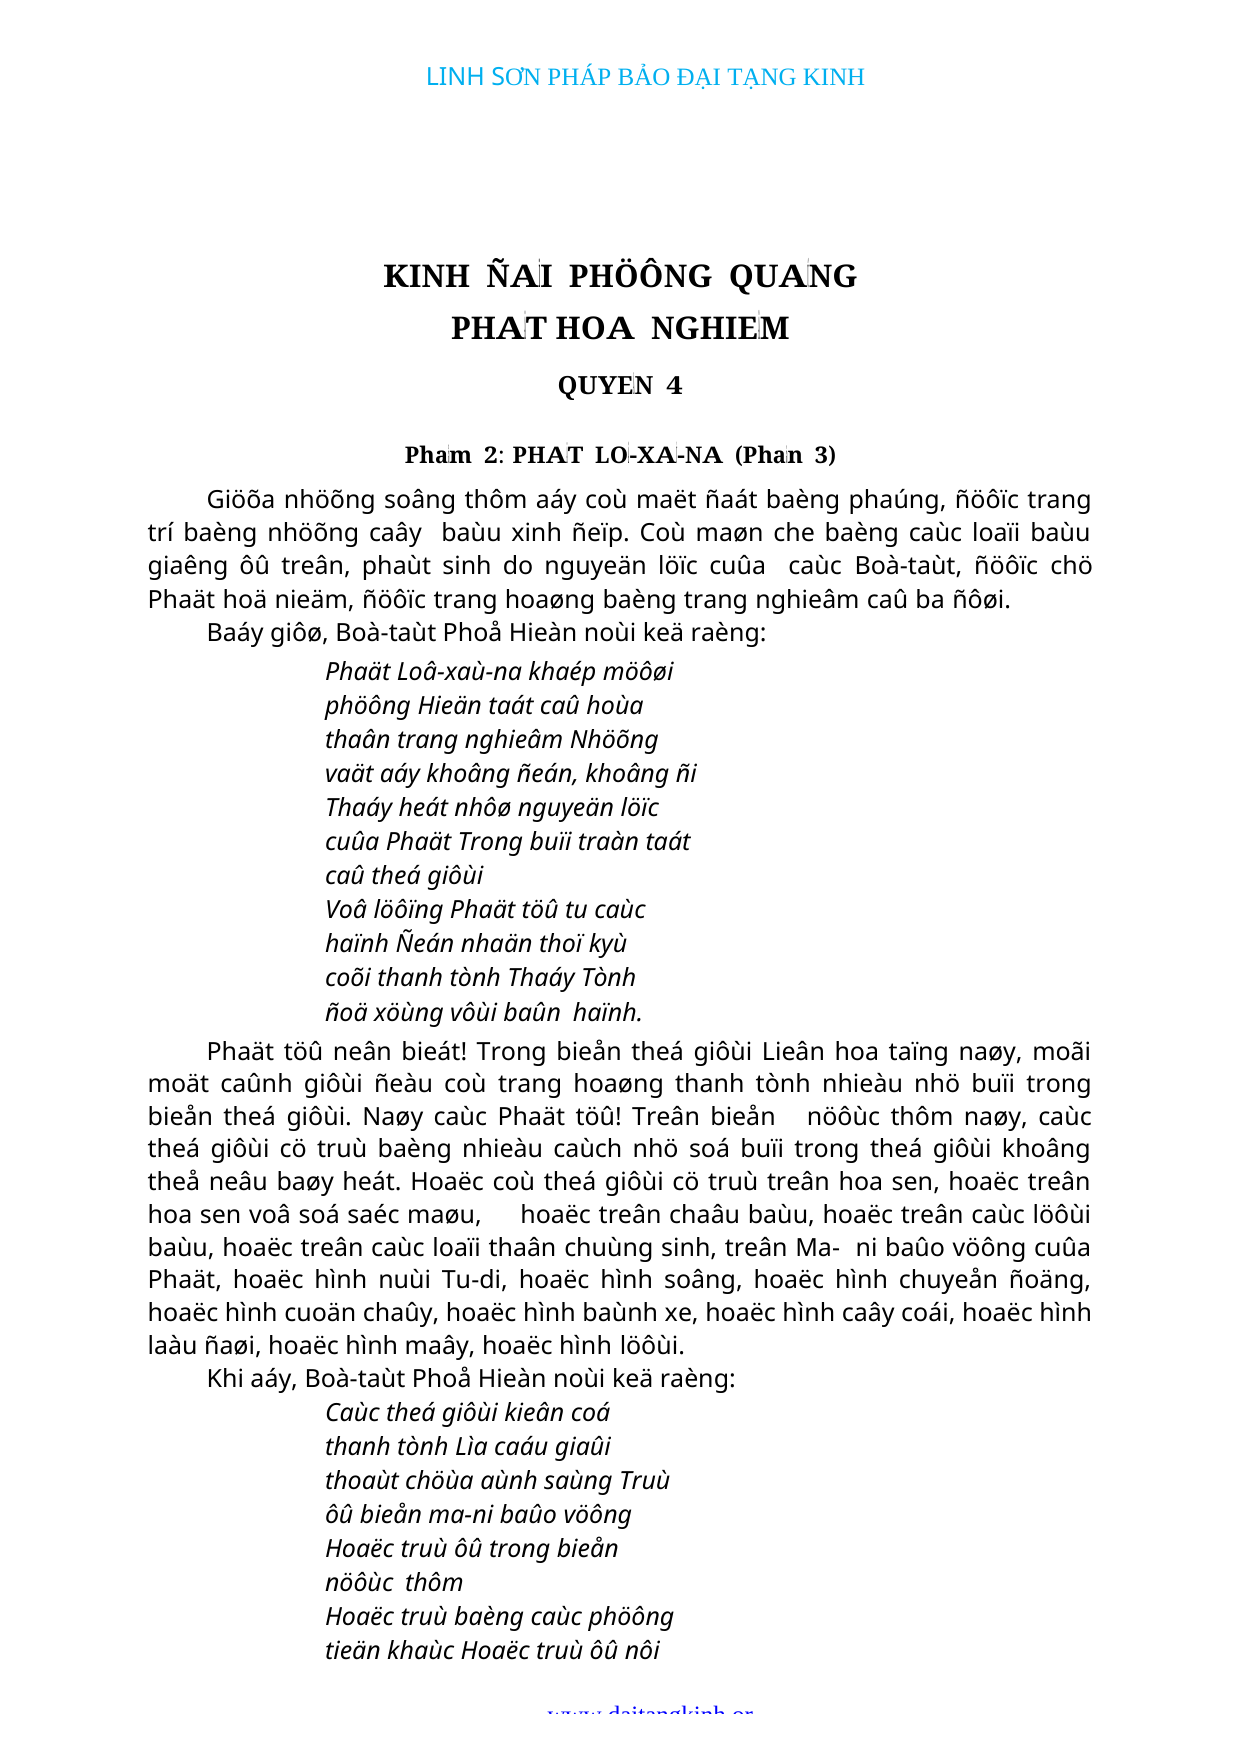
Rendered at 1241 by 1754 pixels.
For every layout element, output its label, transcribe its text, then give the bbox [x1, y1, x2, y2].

text Khi aáy, Boà-taùt Phoå Hieàn noùi keä raèng: [206, 1362, 1105, 1394]
text Caùc theá giôùi kieân coá thanh tònh Lìa caáu giaûi thoaùt chöùa aùnh saùng Truù ôû bieån ma-ni baûo vöông Hoaëc truù ôû trong bieån nöôùc thôm [325, 1394, 672, 1599]
text Phaåm 2: PHAÄT LOÂ-XAÙ-NA (Phaàn 3) [335, 439, 905, 470]
text Baáy giôø, Boà-taùt Phoå Hieàn noùi keä raèng: [206, 616, 1105, 648]
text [325, 1599, 705, 1667]
text Phaät Loâ-xaù-na khaép möôøi phöông Hieän taát caû hoùa thaân trang nghieâm Nhöõng vaät aáy khoâng ñeán, khoâng ñi Thaáy heát nhôø nguyeän löïc cuûa Phaät Trong buïi traàn taát caû theá giôùi [325, 653, 705, 892]
title KINH ÑAÏI PHÖÔNG QUAÛNG PHAÄT HOA NGHIEÂM [335, 254, 905, 348]
text Giöõa nhöõng soâng thôm aáy coù maët ñaát baèng phaúng, ñöôïc trang trí baèng nhöõng caây baùu xinh ñeïp. Coù maøn che baèng caùc loaïi baùu giaêng ôû treân, phaùt sinh do nguyeän löïc cuûa caùc Boà-taùt, ñöôïc chö Phaät hoä nieäm, ñöôïc trang hoaøng baèng trang nghieâm caû ba ñôøi. [147, 482, 1093, 616]
text QUYEÅN 4 [557, 368, 683, 402]
text Voâ löôïng Phaät töû tu caùc haïnh Ñeán nhaän thoï kyù coõi thanh tònh Thaáy Tònh ñoä xöùng vôùi baûn haïnh. [325, 892, 672, 1028]
text Phaät töû neân bieát! Trong bieån theá giôùi Lieân hoa taïng naøy, moãi moät caûnh giôùi ñeàu coù trang hoaøng thanh tònh nhieàu nhö buïi trong bieån theá giôùi. Naøy caùc Phaät töû! Treân bieån nöôùc thôm naøy, caùc theá giôùi cö truù baèng nhieàu caùch nhö soá buïi trong theá giôùi khoâng theå neâu baøy heát. Hoaëc coù theá giôùi cö truù treân hoa sen, hoaëc treân hoa sen voâ soá saéc maøu, hoaëc treân chaâu baùu, hoaëc treân caùc löôùi baùu, hoaëc treân caùc loaïi thaân chuùng sinh, treân Ma- ni baûo vöông cuûa Phaät, hoaëc hình nuùi Tu-di, hoaëc hình soâng, hoaëc hình chuyeån ñoäng, hoaëc hình cuoän chaûy, hoaëc hình baùnh xe, hoaëc hình caây coái, hoaëc hình laàu ñaøi, hoaëc hình maây, hoaëc hình löôùi. [147, 1034, 1093, 1361]
